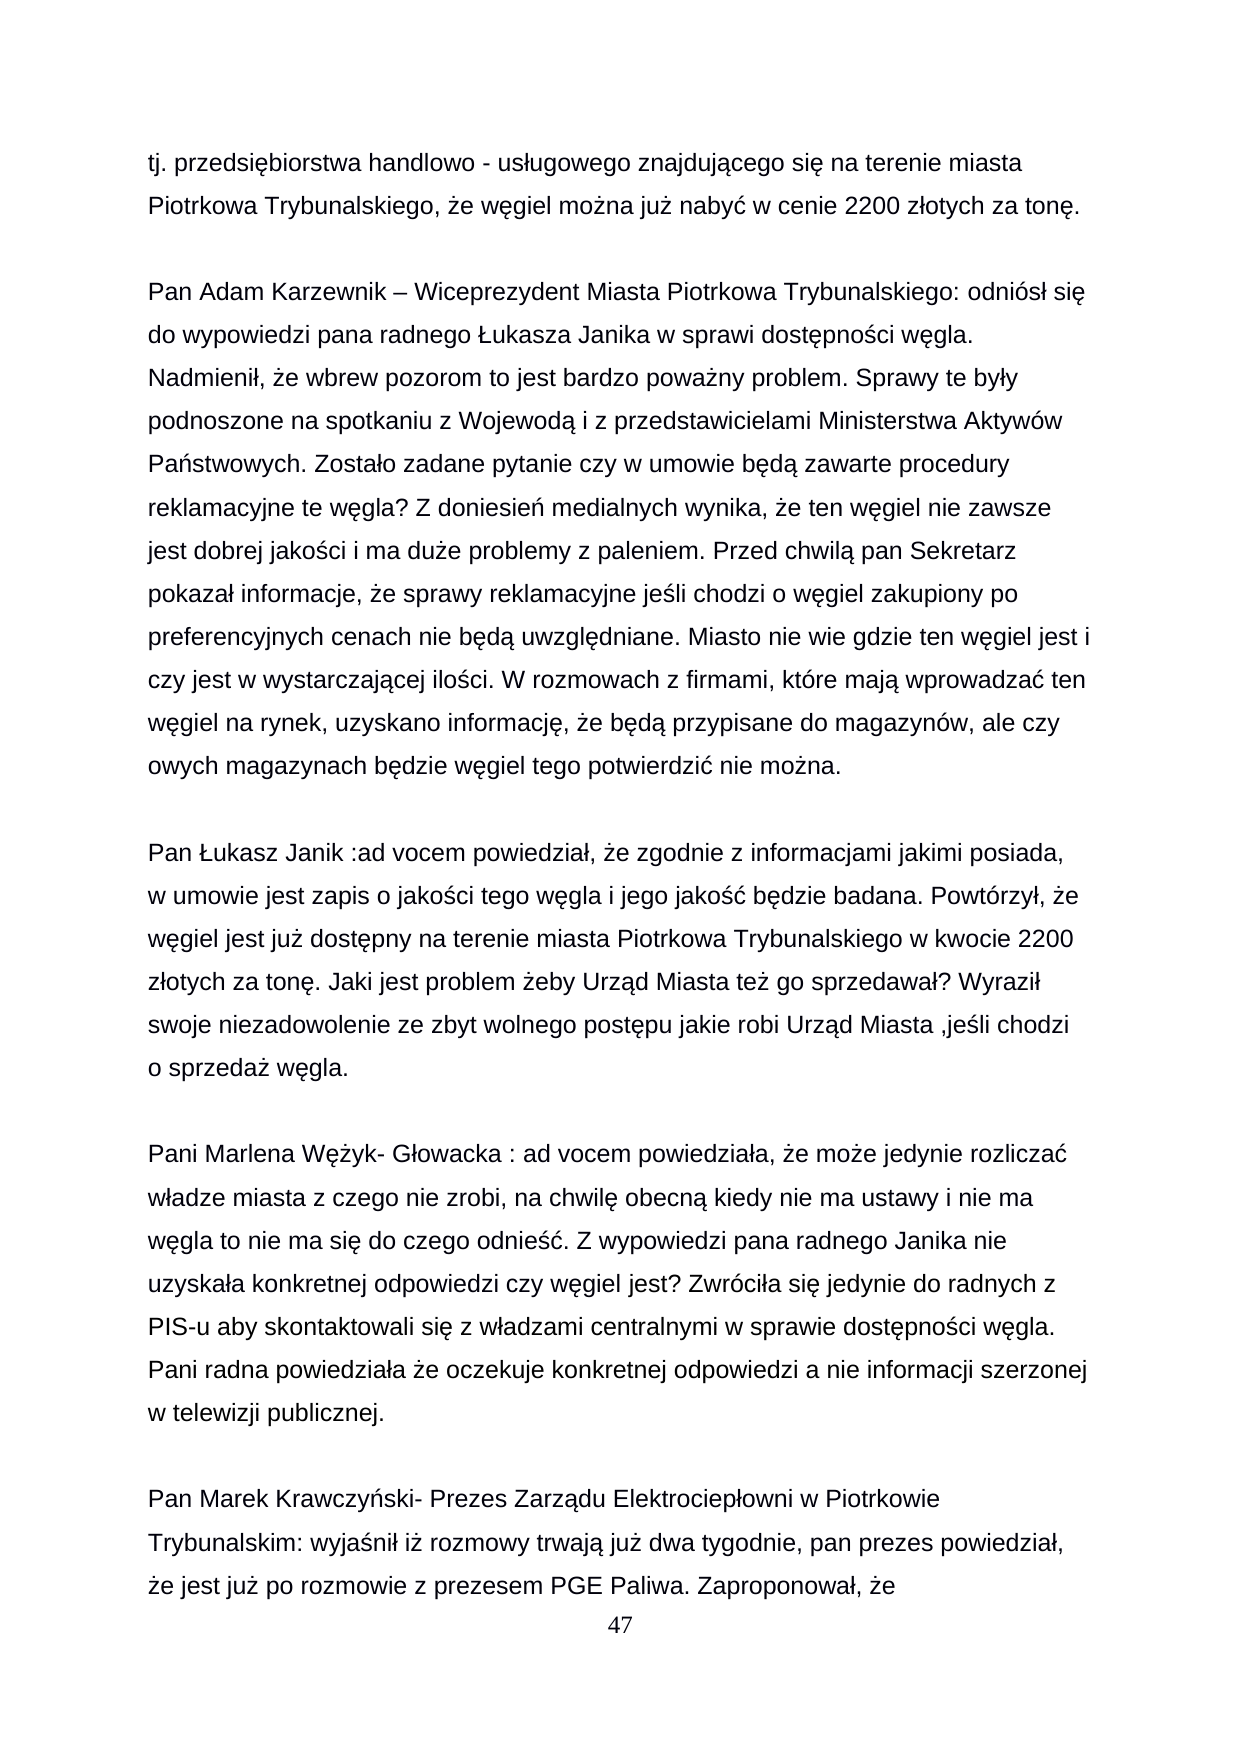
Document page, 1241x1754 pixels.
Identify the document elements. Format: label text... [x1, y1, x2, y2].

text Pani Marlena Wężyk- Głowacka : ad vocem powiedziała, że może jedynie rozliczać władze miasta z czego nie zrobi, na chwilę obecną kiedy nie ma ustawy i nie ma węgla to nie ma się do czego odnieść. Z wypowiedzi pana radnego Janika nie uzyskała konkretnej odpowiedzi czy węgiel jest? Zwróciła się jedynie do radnych z PIS-u aby skontaktowali się z władzami centralnymi w sprawie dostępności węgla. Pani radna powiedziała że oczekuje konkretnej odpowiedzi a nie informacji szerzonej w telewizji publicznej. [148, 1139, 1093, 1427]
text w umowie jest zapis o jakości tego węgla i jego jakość będzie badana. Powtórzył, że węgiel jest już dostępny na terenie miasta Piotrkowa Trybunalskiego w kwocie 2200 złotych za tonę. Jaki jest problem żeby Urząd Miasta też go sprzedawał? Wyraził swoje niezadowolenie ze zbyt wolnego postępu jakie robi Urząd Miasta ,jeśli chodzi o sprzedaż węgla. [148, 881, 1093, 1082]
text Pan Adam Karzewnik – Wiceprezydent Miasta Piotrkowa Trybunalskiego: odniósł się do wypowiedzi pana radnego Łukasza Janika w sprawi dostępności węgla. Nadmienił, że wbrew pozorom to jest bardzo poważny problem. Sprawy te były podnoszone na spotkaniu z Wojewodą i z przedstawicielami Ministerstwa Aktywów Państwowych. Zostało zadane pytanie czy w umowie będą zawarte procedury reklamacyjne te węgla? Z doniesień medialnych wynika, że ten węgiel nie zawsze jest dobrej jakości i ma duże problemy z paleniem. Przed chwilą pan Sekretarz pokazał informacje, że sprawy reklamacyjne jeśli chodzi o węgiel zakupiony po preferencyjnych cenach nie będą uwzględniane. Miasto nie wie gdzie ten węgiel jest i czy jest w wystarczającej ilości. W rozmowach z firmami, które mają wprowadzać ten węgiel na rynek, uzyskano informację, że będą przypisane do magazynów, ale czy owych magazynach będzie węgiel tego potwierdzić nie można. [148, 277, 1093, 780]
text tj. przedsiębiorstwa handlowo - usługowego znajdującego się na terenie miasta Piotrkowa Trybunalskiego, że węgiel można już nabyć w cenie 2200 złotych za tonę. [148, 148, 1093, 219]
text Pan Łukasz Janik :ad vocem powiedział, że zgodnie z informacjami jakimi posiada, [148, 838, 1093, 866]
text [148, 1484, 1093, 1599]
